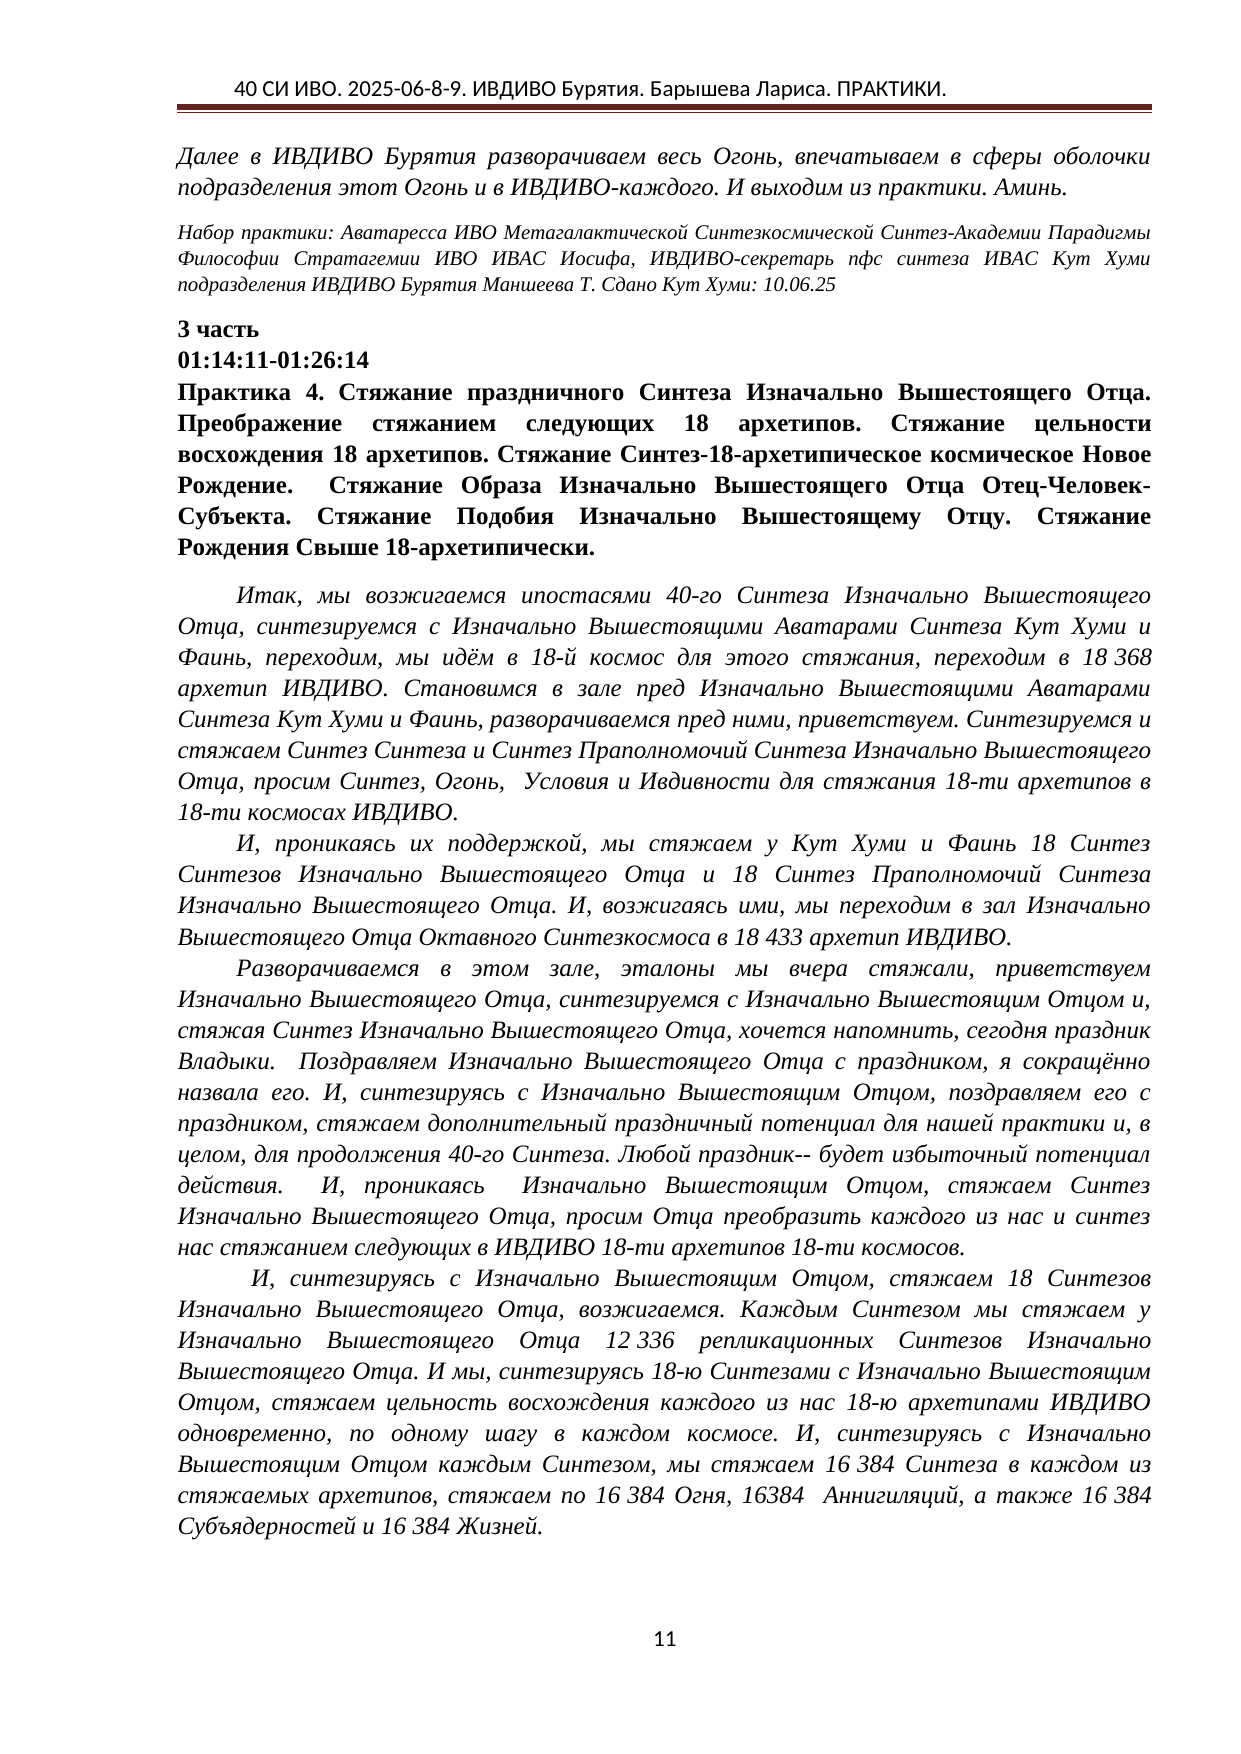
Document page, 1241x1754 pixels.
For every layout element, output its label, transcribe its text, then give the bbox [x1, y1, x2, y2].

text 01:14:11-01:26:14 [177, 346, 1152, 374]
text 3 часть [177, 314, 1152, 343]
text Набор практики: Аватаресса ИВО Метагалактической Синтезкосмической Синтез-Академии Парадигмы Философии Стратагемии ИВО ИВАС Иосифа, ИВДИВО-секретарь пфс синтеза ИВАС Кут Хуми подразделения ИВДИВО Бурятия Маншеева Т. Сдано Кут Хуми: 10.06.25 [177, 220, 1152, 296]
text И, синтезируясь с Изначально Вышестоящим Отцом, стяжаем 18 Синтезов Изначально Вышестоящего Отца, возжигаемся. Каждым Синтезом мы стяжаем у Изначально Вышестоящего Отца 12 336 репликационных Синтезов Изначально Вышестоящего Отца. И мы, синтезируясь 18-ю Синтезами с Изначально Вышестоящим Отцом, стяжаем цельность восхождения каждого из нас 18-ю архетипами ИВДИВО одновременно, по одному шагу в каждом космосе. И, синтезируясь с Изначально Вышестоящим Отцом каждым Синтезом, мы стяжаем 16 384 Синтеза в каждом из стяжаемых архетипов, стяжаем по 16 384 Огня, 16384 Аннигиляций, а также 16 384 Субъядерностей и 16 384 Жизней. [177, 1263, 1152, 1540]
text И, проникаясь их поддержкой, мы стяжаем у Кут Хуми и Фаинь 18 Синтез Синтезов Изначально Вышестоящего Отца и 18 Синтез Праполномочий Синтеза Изначально Вышестоящего Отца. И, возжигаясь ими, мы переходим в зал Изначально Вышестоящего Отца Октавного Синтезкосмоса в 18 433 архетип ИВДИВО. [177, 828, 1152, 950]
text Итак, мы возжигаемся ипостасями 40-го Синтеза Изначально Вышестоящего Отца, синтезируемся с Изначально Вышестоящими Аватарами Синтеза Кут Хуми и Фаинь, переходим, мы идём в 18-й космос для этого стяжания, переходим в 18 368 архетип ИВДИВО. Становимся в зале пред Изначально Вышестоящими Аватарами Синтеза Кут Хуми и Фаинь, разворачиваемся пред ними, приветствуем. Синтезируемся и стяжаем Синтез Синтеза и Синтез Праполномочий Синтеза Изначально Вышестоящего Отца, просим Синтез, Огонь, Условия и Ивдивности для стяжания 18-ти архетипов в 18-ти космосах ИВДИВО. [177, 580, 1152, 826]
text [177, 141, 1152, 201]
text Практика 4. Стяжание праздничного Синтеза Изначально Вышестоящего Отца. Преображение стяжанием следующих 18 архетипов. Стяжание цельности восхождения 18 архетипов. Стяжание Синтез-18-архетипическое космическое Новое Рождение. Стяжание Образа Изначально Вышестоящего Отца Отец-Человек-Субъекта. Стяжание Подобия Изначально Вышестоящему Отцу. Стяжание Рождения Свыше 18-архетипически. [177, 377, 1152, 561]
text Разворачиваемся в этом зале, эталоны мы вчера стяжали, приветствуем Изначально Вышестоящего Отца, синтезируемся с Изначально Вышестоящим Отцом и, стяжая Синтез Изначально Вышестоящего Отца, хочется напомнить, сегодня праздник Владыки. Поздравляем Изначально Вышестоящего Отца с праздником, я сокращённо назвала его. И, синтезируясь с Изначально Вышестоящим Отцом, поздравляем его с праздником, стяжаем дополнительный праздничный потенциал для нашей практики и, в целом, для продолжения 40-го Синтеза. Любой праздник-- будет избыточный потенциал действия. И, проникаясь Изначально Вышестоящим Отцом, стяжаем Синтез Изначально Вышестоящего Отца, просим Отца преобразить каждого из нас и синтез нас стяжанием следующих в ИВДИВО 18-ти архетипов 18-ти космосов. [177, 953, 1152, 1261]
